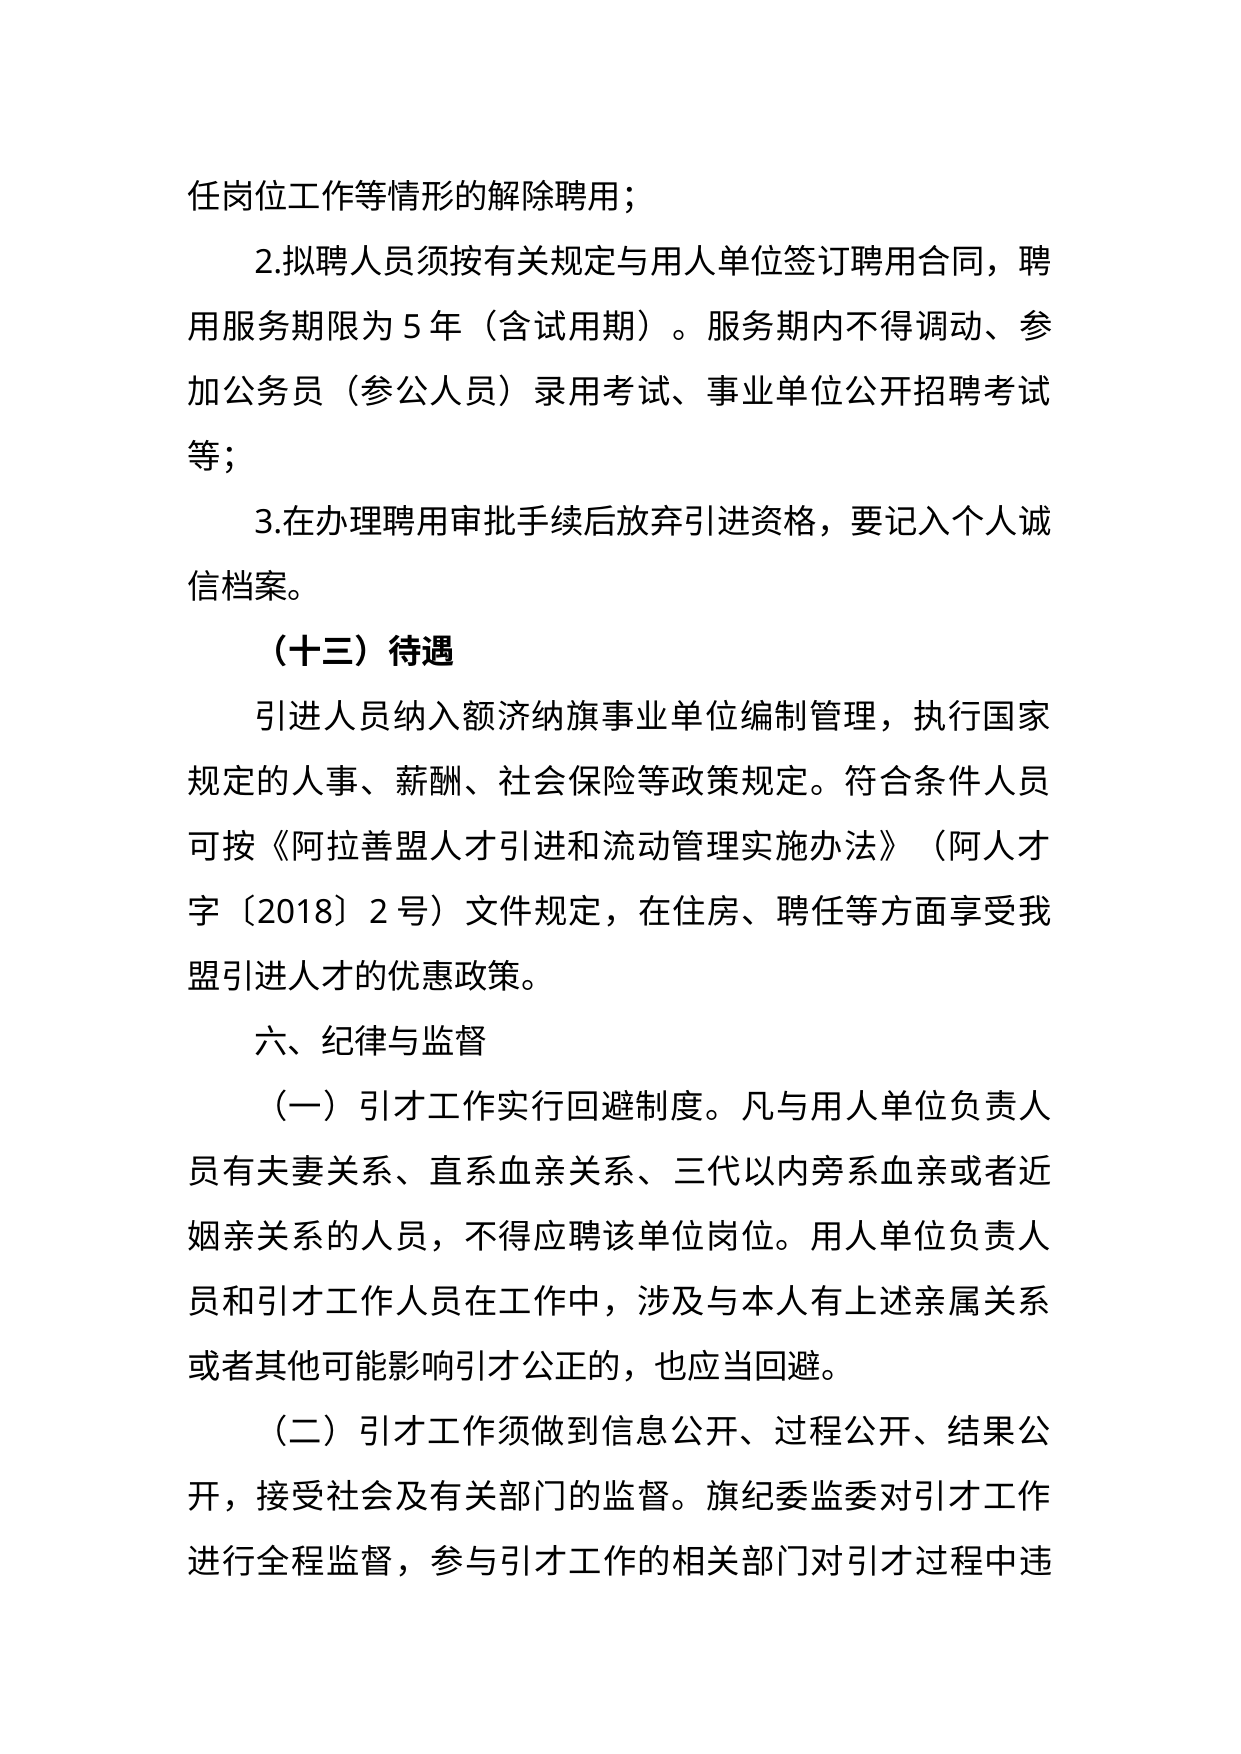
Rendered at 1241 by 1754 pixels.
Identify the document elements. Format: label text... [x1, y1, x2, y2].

text 引进人员纳入额济纳旗事业单位编制管理，执行国家规定的人事、薪酬、社会保险等政策规定。符合条件人员可按《阿拉善盟人才引进和流动管理实施办法》（阿人才字〔2018〕2号）文件规定，在住房、聘任等方面享受我盟引进人才的优惠政策。 [187, 682, 1053, 1007]
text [187, 1397, 1053, 1592]
text （十三）待遇 [187, 617, 1053, 682]
text （一）引才工作实行回避制度。凡与用人单位负责人员有夫妻关系、直系血亲关系、三代以内旁系血亲或者近姻亲关系的人员，不得应聘该单位岗位。用人单位负责人员和引才工作人员在工作中，涉及与本人有上述亲属关系或者其他可能影响引才公正的，也应当回避。 [187, 1072, 1053, 1397]
text 3.在办理聘用审批手续后放弃引进资格，要记入个人诚信档案。 [187, 487, 1053, 617]
text 六、纪律与监督 [187, 1007, 1053, 1072]
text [187, 162, 1053, 227]
text 2.拟聘人员须按有关规定与用人单位签订聘用合同，聘用服务期限为5年（含试用期）。服务期内不得调动、参加公务员（参公人员）录用考试、事业单位公开招聘考试等； [187, 227, 1053, 487]
